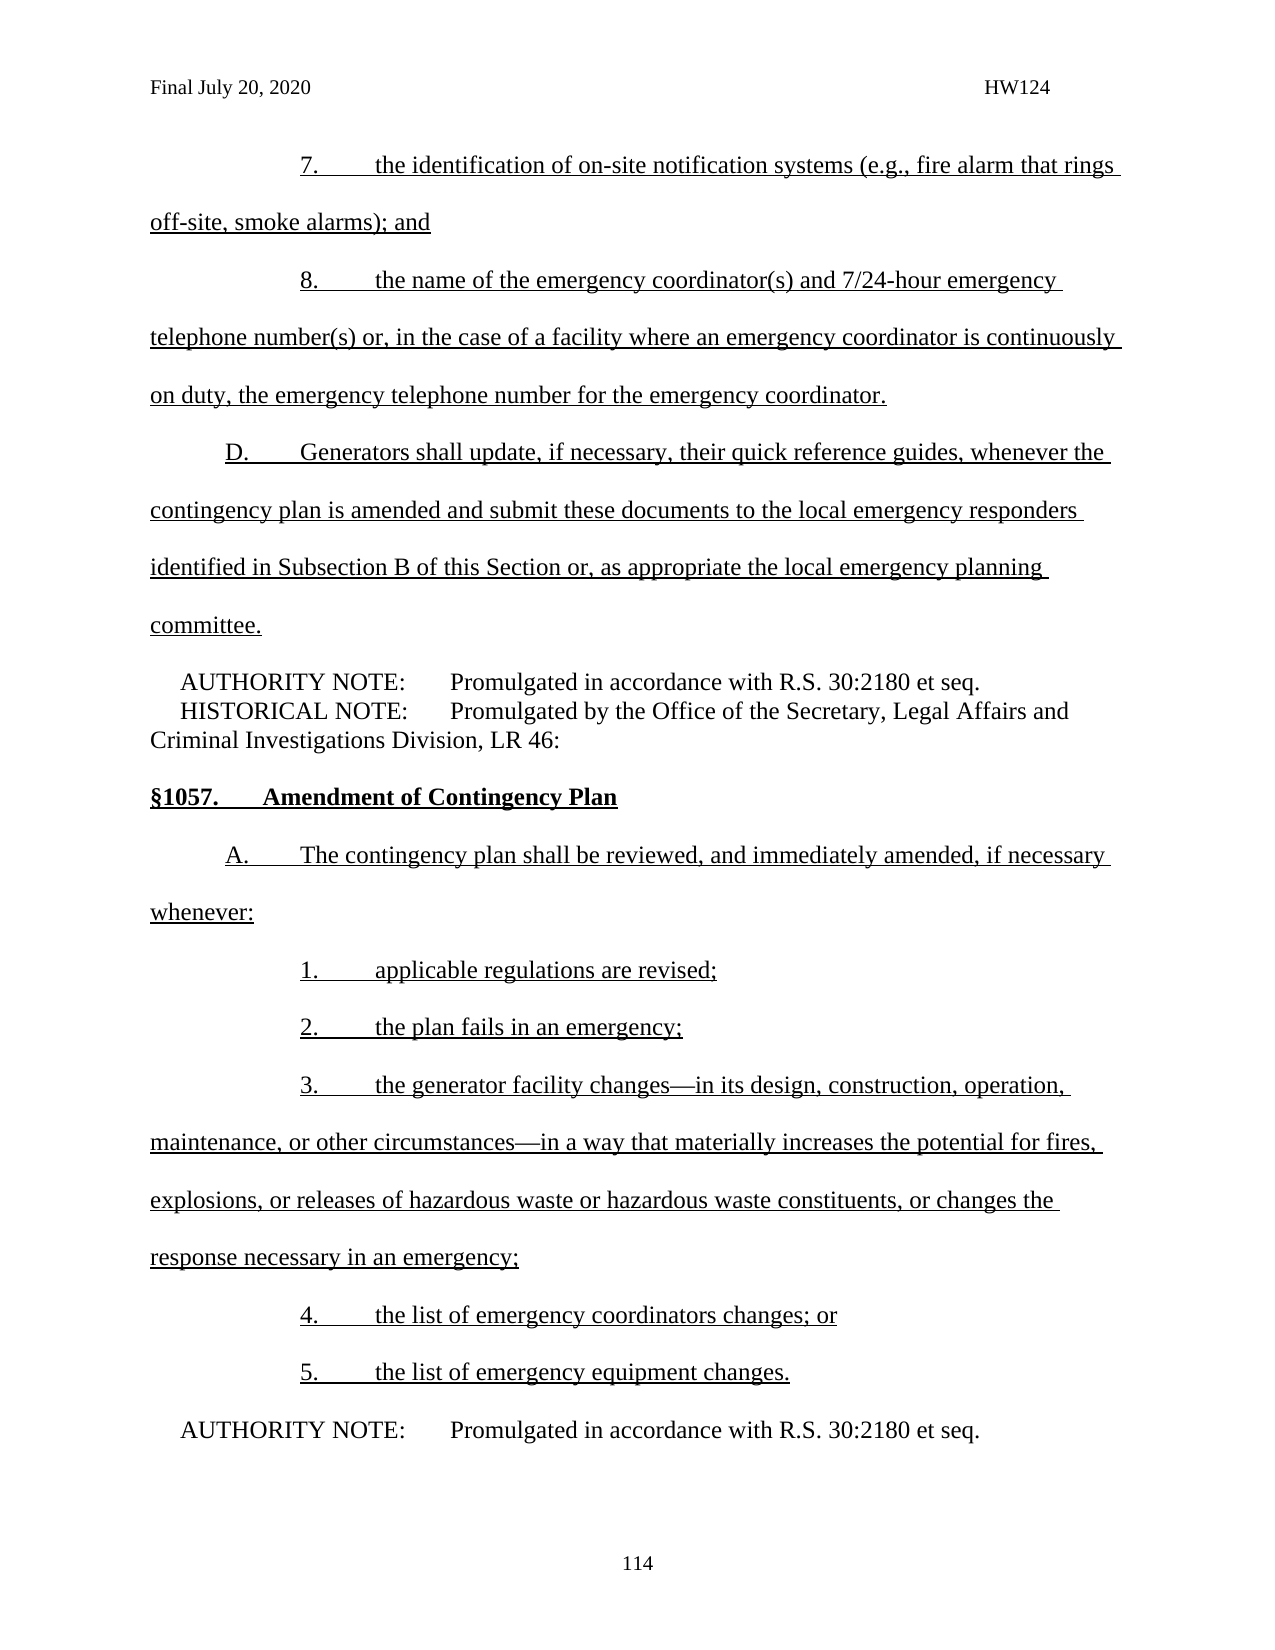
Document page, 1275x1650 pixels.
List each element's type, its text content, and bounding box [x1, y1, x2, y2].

text 1. applicable regulations are revised; [150, 955, 1125, 984]
text D. Generators shall update, if necessary, their quick reference guides, whenever the contingency plan is amended and submit these documents to the local emergency responders identified in Subsection B of this Section or, as appropriate the local emergency planning committee. [150, 437, 1125, 639]
text AUTHORITY NOTE: Promulgated in accordance with R.S. 30:2180 et seq. [150, 1415, 1125, 1444]
text 3. the generator facility changes—in its design, construction, operation, maintenance, or other circumstances—in a way that materially increases the potential for fires, explosions, or releases of hazardous waste or hazardous waste constituents, or changes the response necessary in an emergency; [150, 1070, 1125, 1271]
text §1057. Amendment of Contingency Plan [150, 782, 1125, 811]
text 8. the name of the emergency coordinator(s) and 7/24-hour emergency telephone number(s) or, in the case of a facility where an emergency coordinator is continuously on duty, the emergency telephone number for the emergency coordinator. [150, 265, 1125, 409]
text HISTORICAL NOTE: Promulgated by the Office of the Secretary, Legal Affairs and Criminal Investigations Division, LR 46: [150, 696, 1125, 754]
text 4. the list of emergency coordinators changes; or [150, 1300, 1125, 1329]
text 5. the list of emergency equipment changes. [150, 1357, 1125, 1386]
text 7. the identification of on-site notification systems (e.g., fire alarm that rings off-site, smoke alarms); and [150, 150, 1125, 236]
text 2. the plan fails in an emergency; [150, 1012, 1125, 1041]
text AUTHORITY NOTE: Promulgated in accordance with R.S. 30:2180 et seq. [150, 667, 1125, 696]
text A. The contingency plan shall be reviewed, and immediately amended, if necessary whenever: [150, 840, 1125, 926]
